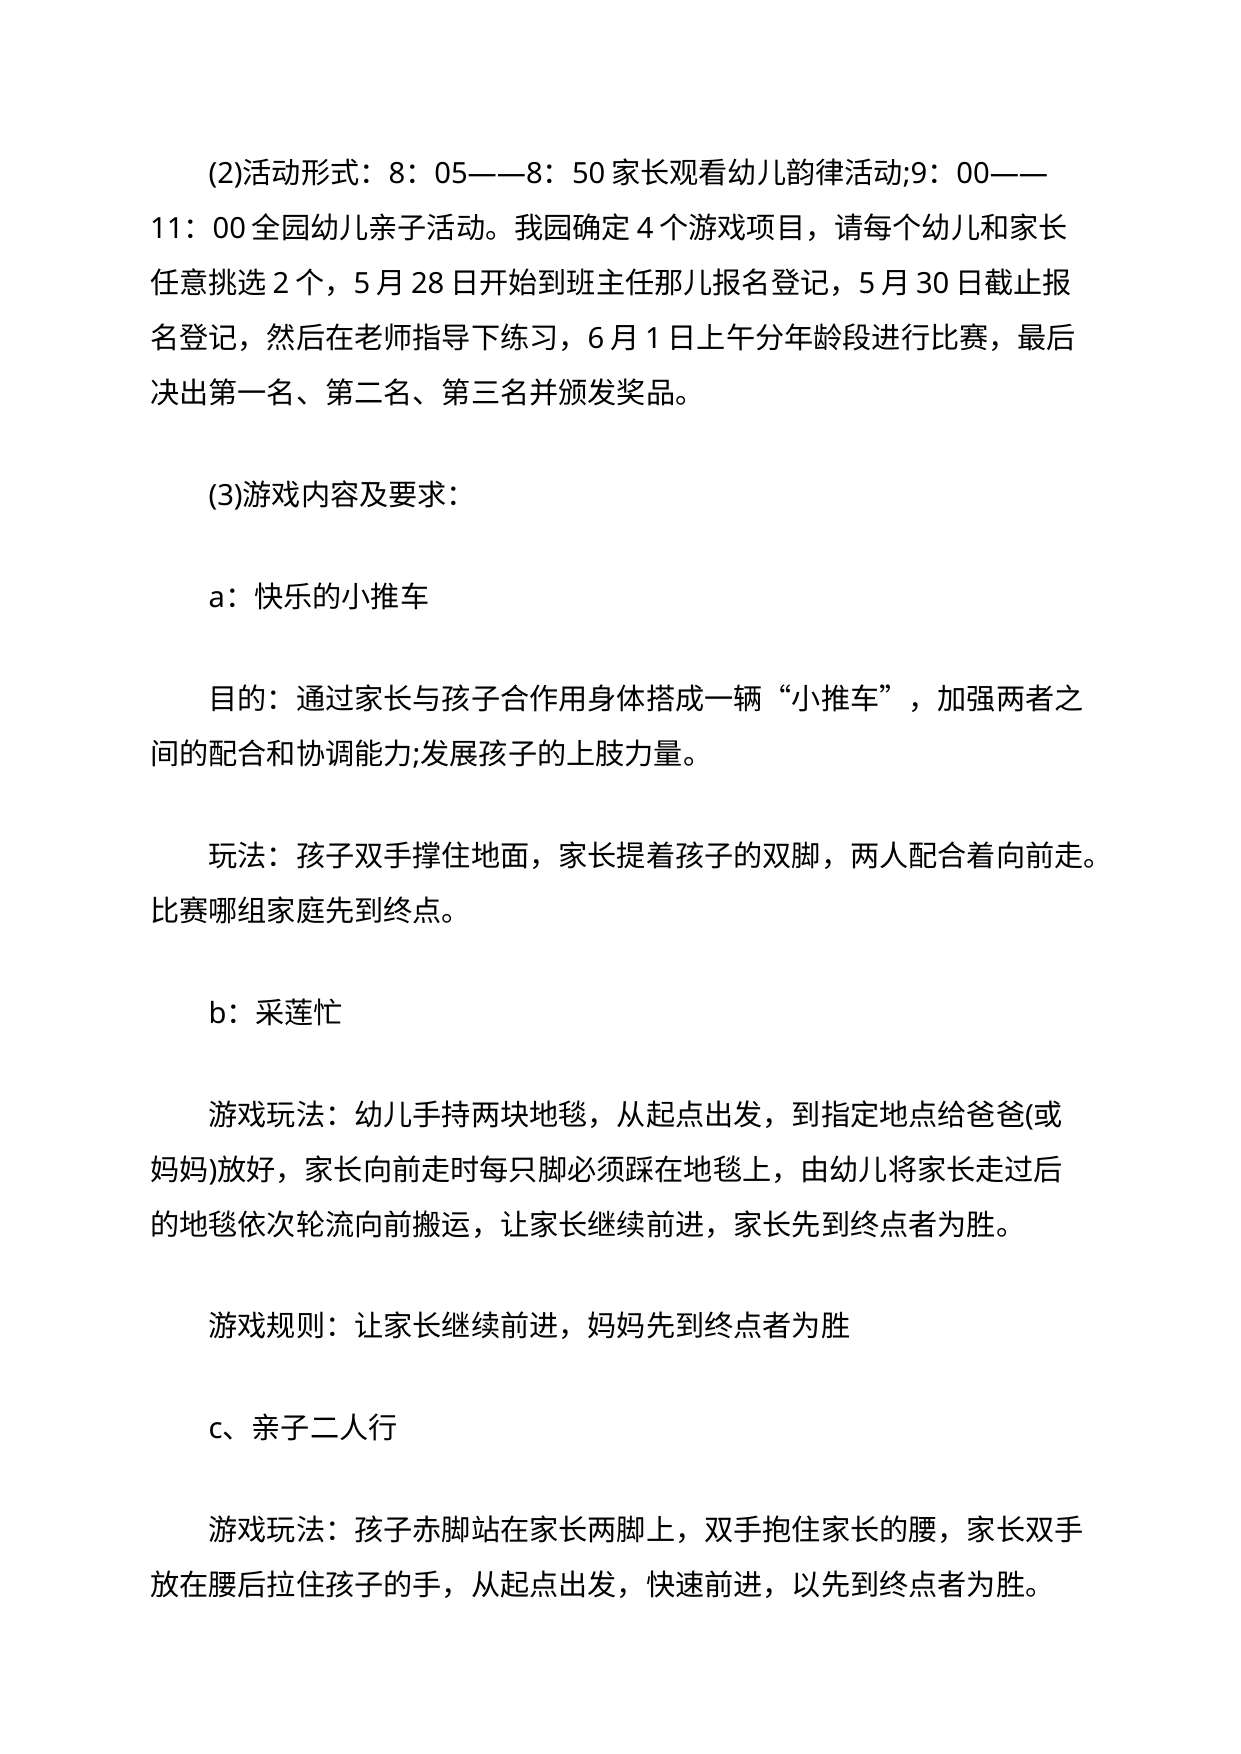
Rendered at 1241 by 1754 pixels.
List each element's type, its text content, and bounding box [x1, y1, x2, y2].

text 游戏玩法：幼儿手持两块地毯，从起点出发，到指定地点给爸爸(或妈妈)放好，家长向前走时每只脚必须踩在地毯上，由幼儿将家长走过后的地毯依次轮流向前搬运，让家长继续前进，家长先到终点者为胜。 [150, 1091, 1090, 1243]
text 游戏玩法：孩子赤脚站在家长两脚上，双手抱住家长的腰，家长双手放在腰后拉住孩子的手，从起点出发，快速前进，以先到终点者为胜。 [150, 1507, 1090, 1604]
text a：快乐的小推车 [150, 574, 1090, 616]
text 玩法：孩子双手撑住地面，家长提着孩子的双脚，两人配合着向前走。比赛哪组家庭先到终点。 [150, 833, 1090, 930]
text 游戏规则：让家长继续前进，妈妈先到终点者为胜 [150, 1303, 1090, 1345]
text (2)活动形式：8：05——8：50家长观看幼儿韵律活动;9：00——11：00全园幼儿亲子活动。我园确定4个游戏项目，请每个幼儿和家长任意挑选2个，5月28日开始到班主任那儿报名登记，5月30日截止报名登记，然后在老师指导下练习，6月1日上午分年龄段进行比赛，最后决出第一名、第二名、第三名并颁发奖品。 [150, 150, 1090, 412]
text (3)游戏内容及要求： [150, 472, 1090, 514]
text c、亲子二人行 [150, 1405, 1090, 1447]
text b：采莲忙 [150, 989, 1090, 1032]
text 目的：通过家长与孩子合作用身体搭成一辆“小推车”，加强两者之间的配合和协调能力;发展孩子的上肢力量。 [150, 676, 1090, 773]
